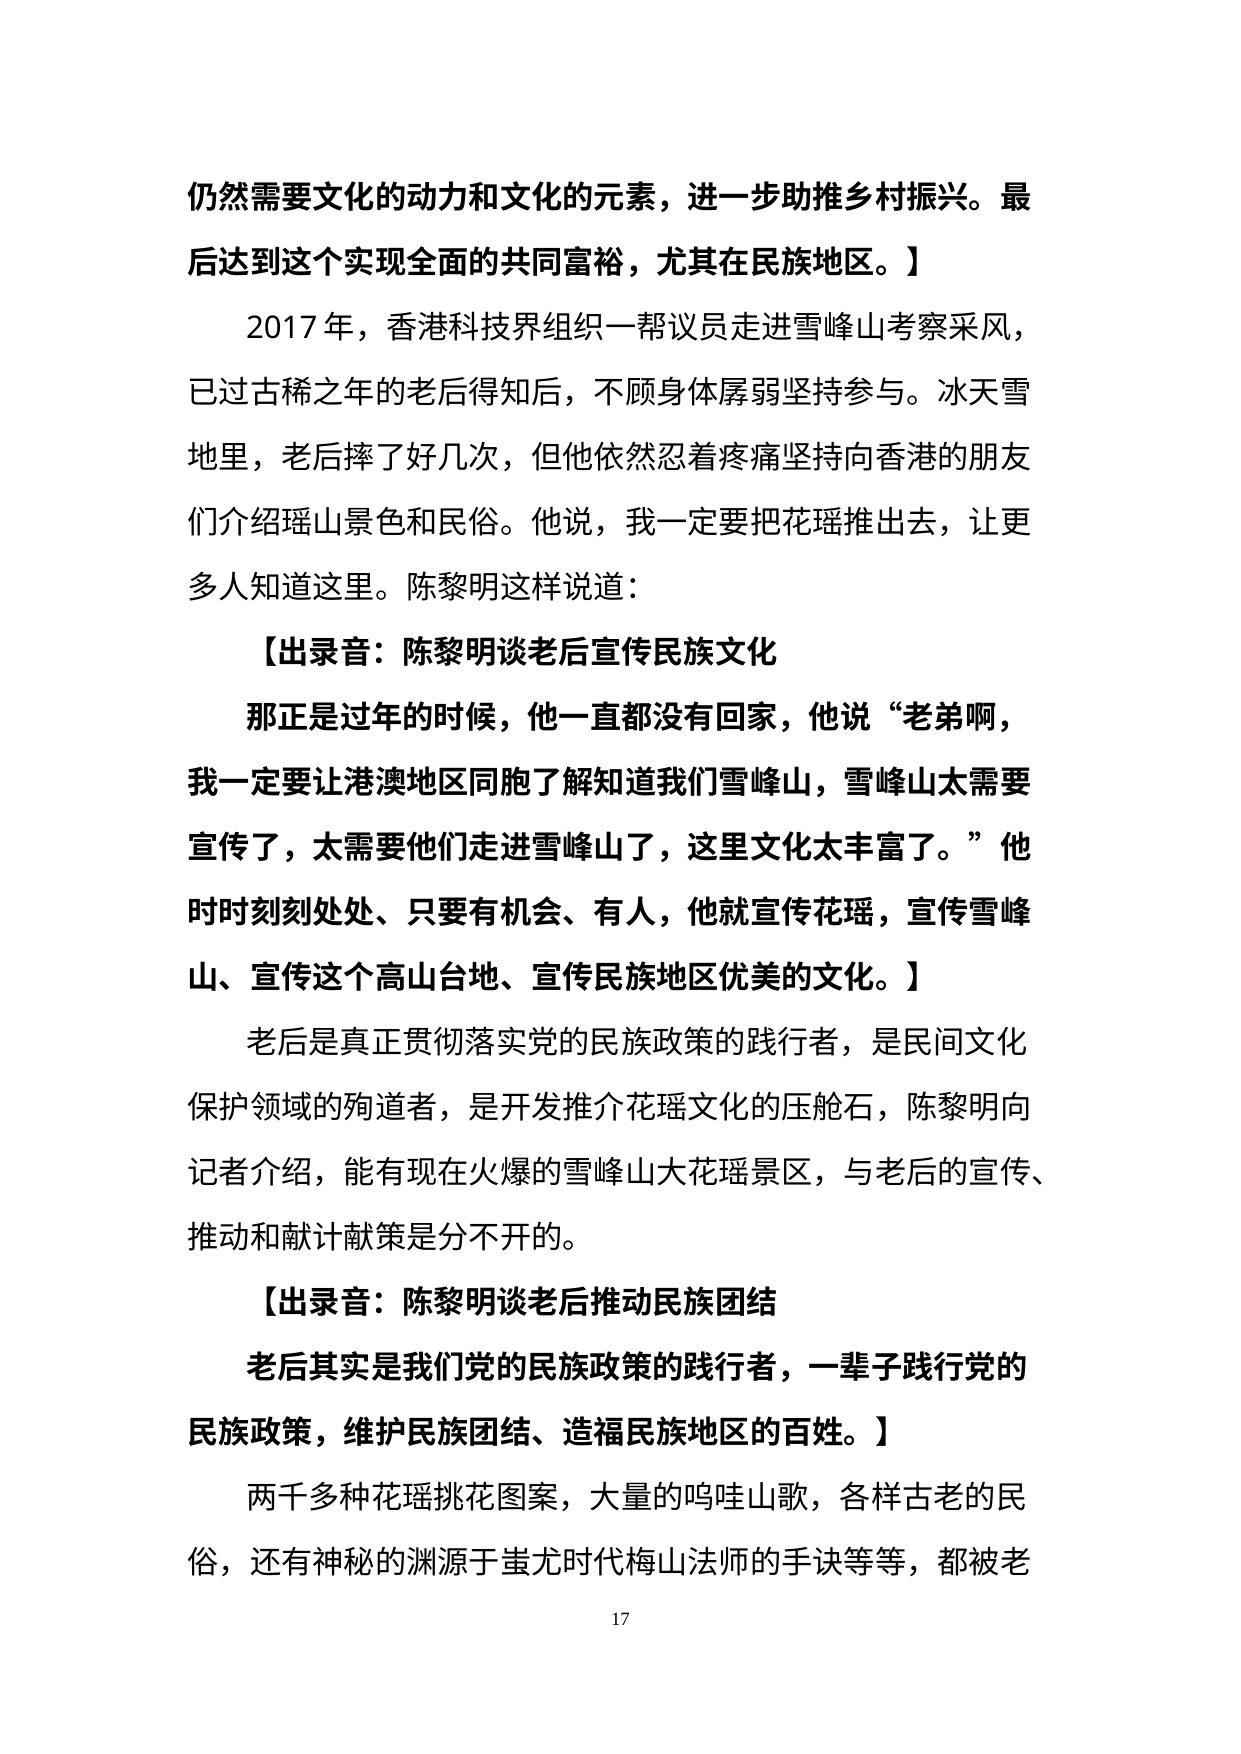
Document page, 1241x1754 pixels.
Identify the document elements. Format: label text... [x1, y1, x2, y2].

text 【出录音：陈黎明谈老后推动民族团结 [187, 1267, 1053, 1332]
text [187, 1462, 1053, 1592]
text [187, 162, 1053, 292]
text 老后其实是我们党的民族政策的践行者，一辈子践行党的民族政策，维护民族团结、造福民族地区的百姓。】 [187, 1332, 1053, 1462]
text 老后是真正贯彻落实党的民族政策的践行者，是民间文化保护领域的殉道者，是开发推介花瑶文化的压舱石，陈黎明向记者介绍，能有现在火爆的雪峰山大花瑶景区，与老后的宣传、推动和献计献策是分不开的。 [187, 1007, 1053, 1267]
text 【出录音：陈黎明谈老后宣传民族文化 [187, 617, 1053, 682]
text 2017年，香港科技界组织一帮议员走进雪峰山考察采风，已过古稀之年的老后得知后，不顾身体孱弱坚持参与。冰天雪地里，老后摔了好几次，但他依然忍着疼痛坚持向香港的朋友们介绍瑶山景色和民俗。他说，我一定要把花瑶推出去，让更多人知道这里。陈黎明这样说道： [187, 292, 1053, 617]
text 那正是过年的时候，他一直都没有回家，他说“老弟啊，我一定要让港澳地区同胞了解知道我们雪峰山，雪峰山太需要宣传了，太需要他们走进雪峰山了，这里文化太丰富了。”他时时刻刻处处、只要有机会、有人，他就宣传花瑶，宣传雪峰山、宣传这个高山台地、宣传民族地区优美的文化。】 [187, 682, 1053, 1007]
